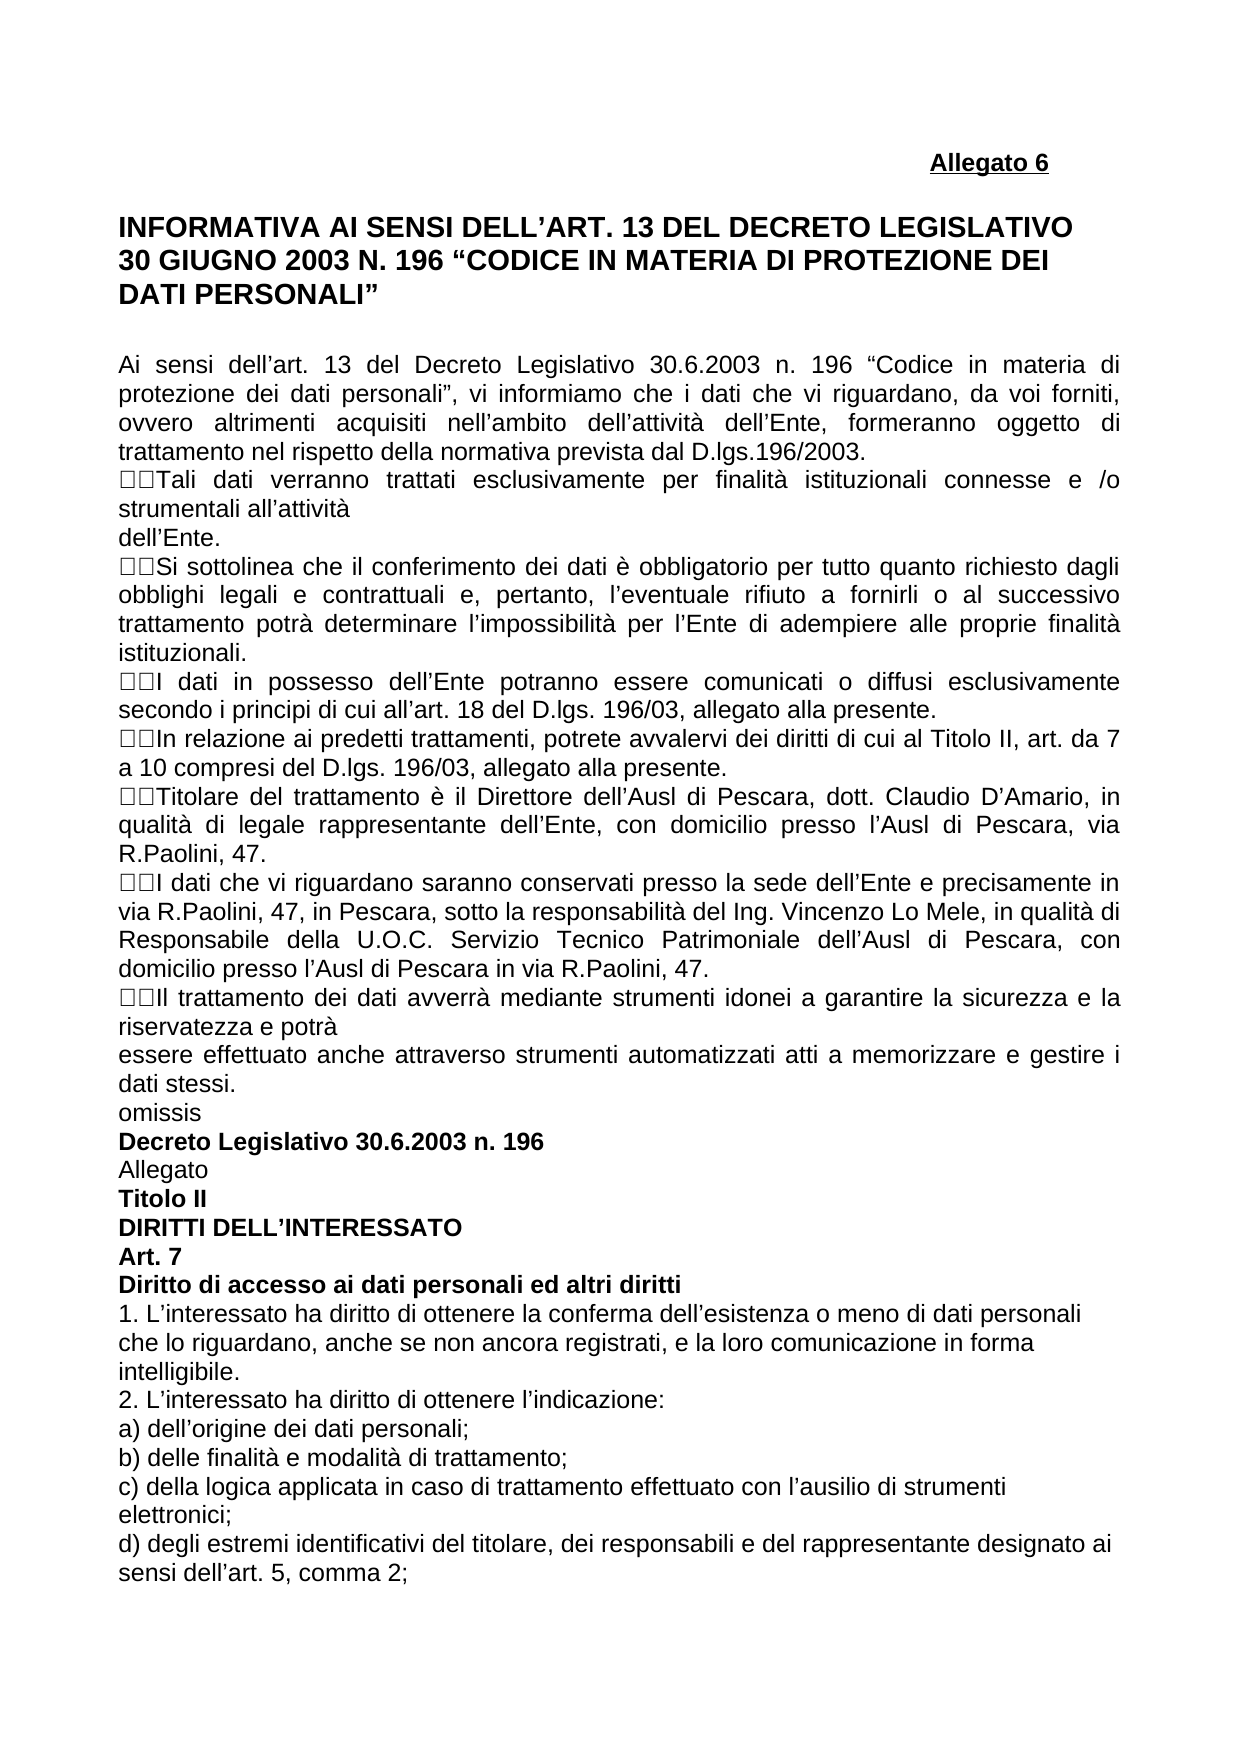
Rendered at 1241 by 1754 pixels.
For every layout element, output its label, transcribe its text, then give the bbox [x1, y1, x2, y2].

text d) degli estremi identificativi del titolare, dei responsabili e del rappresentante designato ai [118, 1529, 1122, 1558]
text DIRITTI DELL’INTERESSATO [118, 1213, 1122, 1241]
text Allegato [118, 1155, 1122, 1184]
text In relazione ai predetti trattamenti, potrete avvalervi dei diritti di cui al Titolo II, art. da 7 a 10 compresi del D.lgs. 196/03, allegato alla presente. [118, 724, 1122, 781]
text 30 GIUGNO 2003 N. 196 “CODICE IN MATERIA DI PROTEZIONE DEI [118, 243, 1122, 277]
text sensi dell’art. 5, comma 2; [118, 1558, 1122, 1586]
text Decreto Legislativo 30.6.2003 n. 196 [118, 1126, 1122, 1155]
text b) delle finalità e modalità di trattamento; [118, 1443, 1122, 1471]
text 1. L’interessato ha diritto di ottenere la conferma dell’esistenza o meno di dati personali che lo riguardano, anche se non ancora registrati, e la loro comunicazione in forma intelligibile. [118, 1299, 1122, 1385]
text a) dell’origine dei dati personali; [118, 1414, 1122, 1443]
text Ai sensi dell’art. 13 del Decreto Legislativo 30.6.2003 n. 196 “Codice in materia di protezione dei dati personali”, vi informiamo che i dati che vi riguardano, da voi forniti, ovvero altrimenti acquisiti nell’ambito dell’attività dell’Ente, formeranno oggetto di trattamento nel rispetto della normativa prevista dal D.lgs.196/2003. [118, 350, 1122, 465]
text Art. 7 [118, 1241, 1122, 1270]
text I dati che vi riguardano saranno conservati presso la sede dell’Ente e precisamente in via R.Paolini, 47, in Pescara, sotto la responsabilità del Ing. Vincenzo Lo Mele, in qualità di Responsabile della U.O.C. Servizio Tecnico Patrimoniale dell’Ausl di Pescara, con domicilio presso l’Ausl di Pescara in via R.Paolini, 47. [118, 868, 1122, 983]
text I dati in possesso dell’Ente potranno essere comunicati o diffusi esclusivamente secondo i principi di cui all’art. 18 del D.lgs. 196/03, allegato alla presente. [118, 666, 1122, 724]
text Allegato 6 [856, 148, 1122, 176]
text Si sottolinea che il conferimento dei dati è obbligatorio per tutto quanto richiesto dagli obblighi legali e contrattuali e, pertanto, l’eventuale rifiuto a fornirli o al successivo trattamento potrà determinare l’impossibilità per l’Ente di adempiere alle proprie finalità istituzionali. [118, 551, 1122, 666]
text Titolo II [118, 1184, 1122, 1213]
text Il trattamento dei dati avverrà mediante strumenti idonei a garantire la sicurezza e la riservatezza e potrà [118, 983, 1122, 1040]
text INFORMATIVA AI SENSI DELL’ART. 13 DEL DECRETO LEGISLATIVO [118, 210, 1122, 243]
text omissis [118, 1098, 1122, 1126]
text essere effettuato anche attraverso strumenti automatizzati atti a memorizzare e gestire i dati stessi. [118, 1040, 1122, 1098]
text DATI PERSONALI” [118, 277, 1122, 311]
text dell’Ente. [118, 523, 1122, 551]
text Diritto di accesso ai dati personali ed altri diritti [118, 1270, 1122, 1299]
text c) della logica applicata in caso di trattamento effettuato con l’ausilio di strumenti elettronici; [118, 1471, 1122, 1529]
text Titolare del trattamento è il Direttore dell’Ausl di Pescara, dott. Claudio D’Amario, in qualità di legale rappresentante dell’Ente, con domicilio presso l’Ausl di Pescara, via R.Paolini, 47. [118, 781, 1122, 868]
text Tali dati verranno trattati esclusivamente per finalità istituzionali connesse e /o strumentali all’attività [118, 465, 1122, 523]
text 2. L’interessato ha diritto di ottenere l’indicazione: [118, 1385, 1122, 1414]
